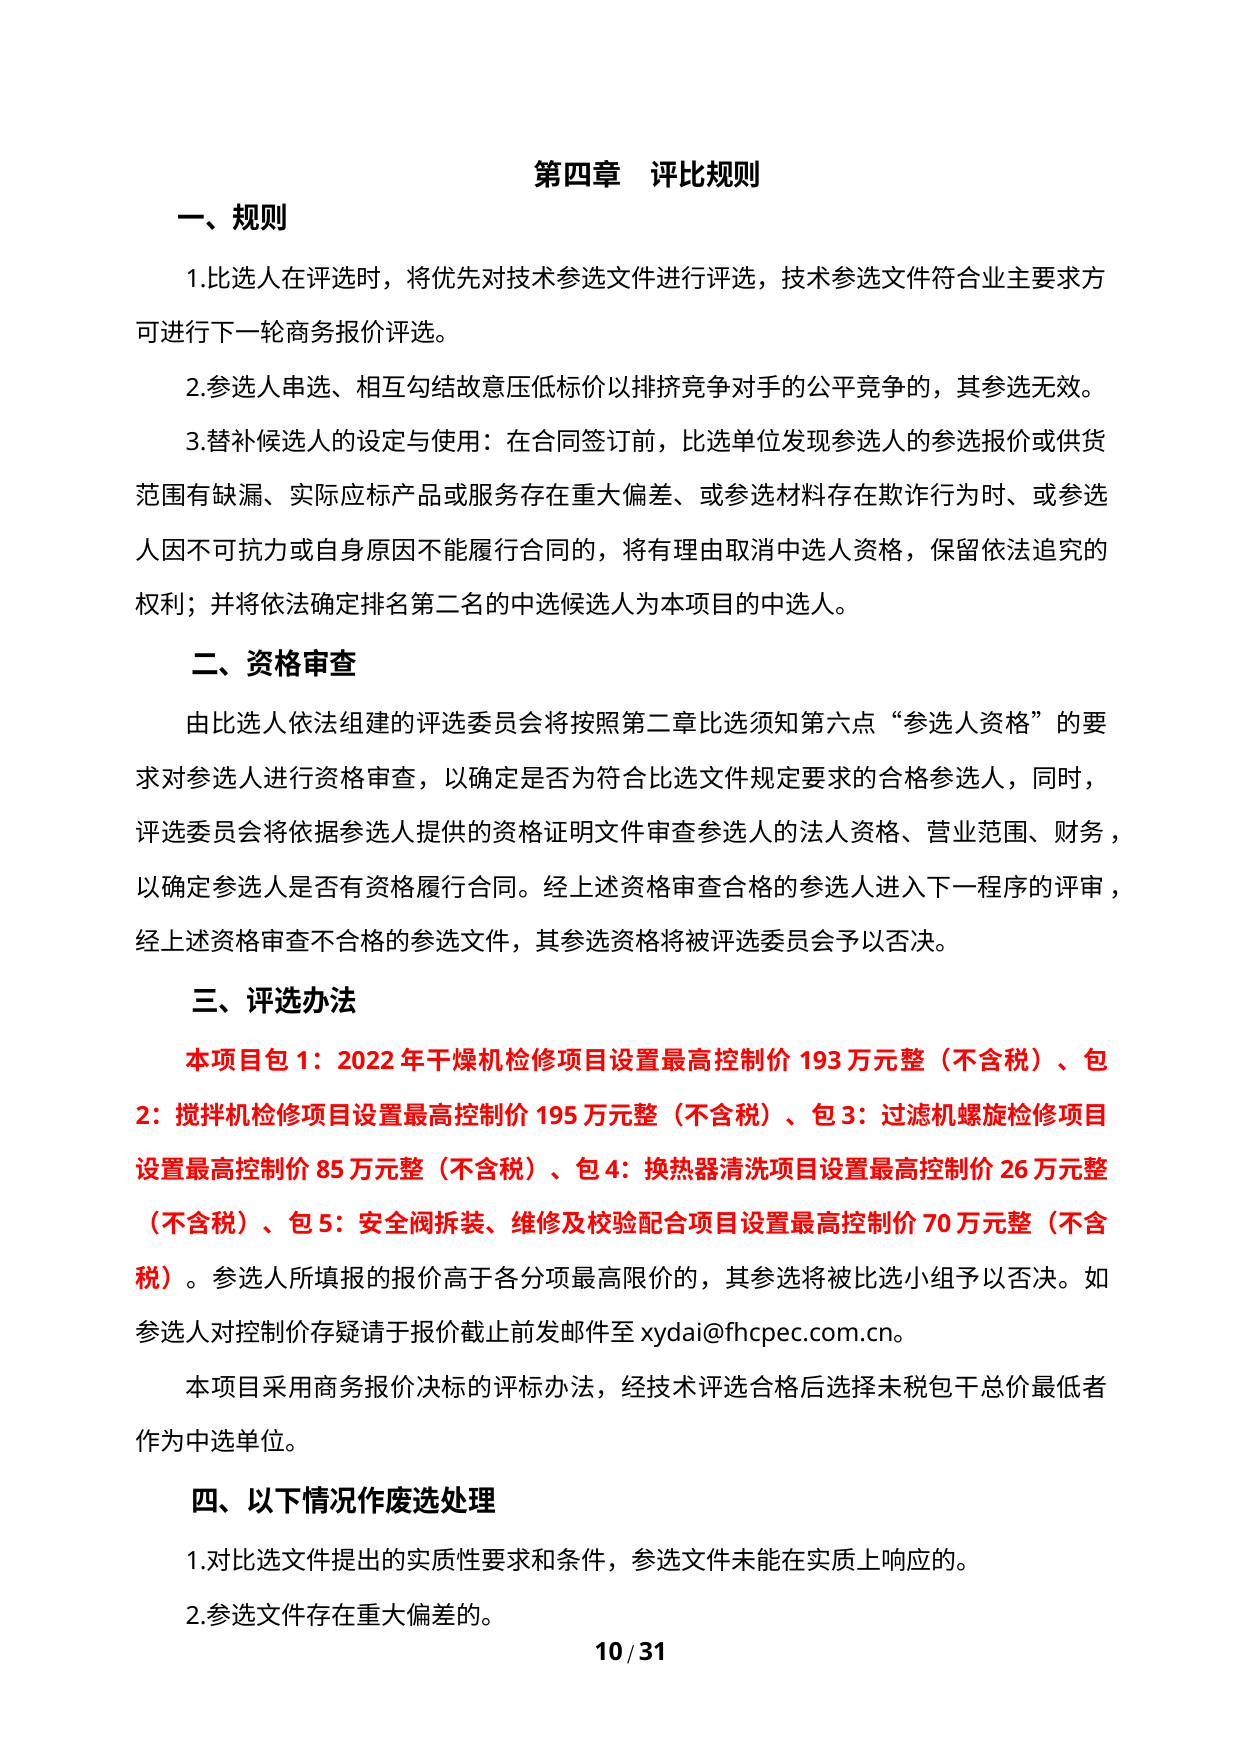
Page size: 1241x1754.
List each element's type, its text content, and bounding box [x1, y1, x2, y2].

text 本项目包1：2022年干燥机检修项目设置最高控制价193万元整（不含税）、包2：搅拌机检修项目设置最高控制价195万元整（不含税）、包3：过滤机螺旋检修项目设置最高控制价85万元整（不含税）、包4：换热器清洗项目设置最高控制价26万元整（不含税）、包5：安全阀拆装、维修及校验配合项目设置最高控制价70万元整（不含税）。参选人所填报的报价高于各分项最高限价的，其参选将被比选小组予以否决。如参选人对控制价存疑请于报价截止前发邮件至xydai@fhcpec.com.cn。 [135, 1041, 1109, 1349]
text 四、以下情况作废选处理 [135, 1477, 1121, 1519]
text 1.比选人在评选时，将优先对技术参选文件进行评选，技术参选文件符合业主要求方可进行下一轮商务报价评选。 [135, 258, 1109, 349]
text 2.参选人串选、相互勾结故意压低标价以排挤竞争对手的公平竞争的，其参选无效。 [135, 367, 1109, 403]
subtitle 第四章 评比规则 [173, 156, 1121, 193]
text 由比选人依法组建的评选委员会将按照第二章比选须知第六点“参选人资格”的要求对参选人进行资格审查，以确定是否为符合比选文件规定要求的合格参选人，同时，评选委员会将依据参选人提供的资格证明文件审查参选人的法人资格、营业范围、财务，以确定参选人是否有资格履行合同。经上述资格审查合格的参选人进入下一程序的评审，经上述资格审查不合格的参选文件，其参选资格将被评选委员会予以否决。 [135, 704, 1109, 958]
text 一、规则 [135, 195, 1121, 237]
text 3.替补候选人的设定与使用：在合同签订前，比选单位发现参选人的参选报价或供货范围有缺漏、实际应标产品或服务存在重大偏差、或参选材料存在欺诈行为时、或参选人因不可抗力或自身原因不能履行合同的，将有理由取消中选人资格，保留依法追究的权利；并将依法确定排名第二名的中选候选人为本项目的中选人。 [135, 421, 1109, 621]
text 1.对比选文件提出的实质性要求和条件，参选文件未能在实质上响应的。 [135, 1541, 1109, 1577]
text 二、资格审查 [135, 640, 1121, 683]
text 2.参选文件存在重大偏差的。 [135, 1595, 1109, 1631]
text 三、评选办法 [135, 977, 1121, 1019]
text 本项目采用商务报价决标的评标办法，经技术评选合格后选择未税包干总价最低者作为中选单位。 [135, 1367, 1109, 1458]
